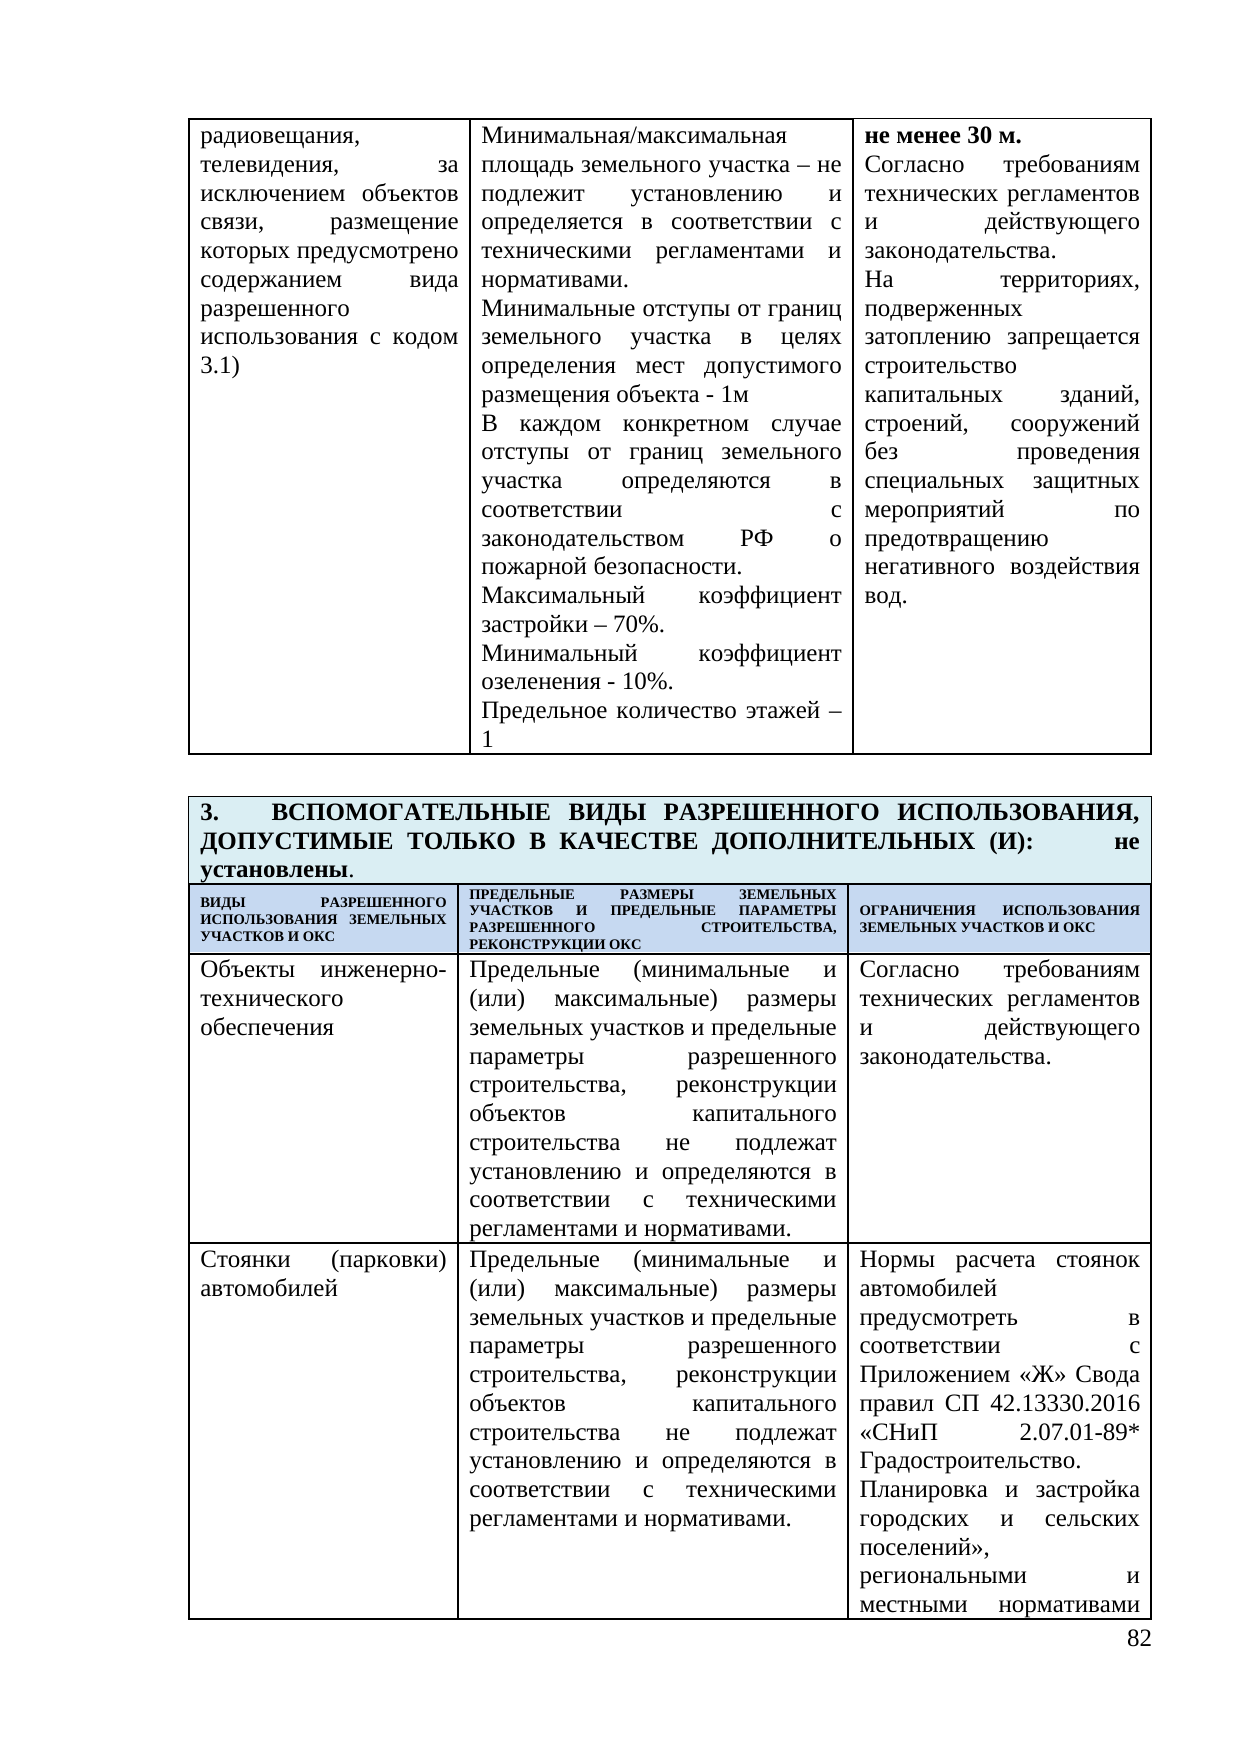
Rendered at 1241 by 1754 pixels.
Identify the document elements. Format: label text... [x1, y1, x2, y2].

table_header 3. ВСПОМОГАТЕЛЬНЫЕ ВИДЫ РАЗРЕШЕННОГО ИСПОЛЬЗОВАНИЯ, допустимые только в качестве дополнительных (И): не установлены. [189, 797, 1151, 883]
table_cell Согласно требованиям технических регламентов и действующего законодательства. [849, 955, 1150, 1242]
table_cell ВИДЫ РАЗРЕШЕННОГО ИСПОЛЬЗОВАНИЯ ЗЕМЕЛЬНЫХ УЧАСТКОВ И ОКС [190, 885, 457, 952]
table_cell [459, 1244, 847, 1618]
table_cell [471, 120, 852, 753]
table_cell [190, 120, 469, 753]
table_cell ОГРАНИЧЕНИЯ ИСПОЛЬЗОВАНИЯ ЗЕМЕЛЬНЫХ УЧАСТКОВ И ОКС [849, 885, 1150, 952]
table_cell ПРЕДЕЛЬНЫЕ РАЗМЕРЫ ЗЕМЕЛЬНЫХ УЧАСТКОВ И ПРЕДЕЛЬНЫЕ ПАРАМЕТРЫ РАЗРЕШЕННОГО СТРОИТЕЛЬСТВА, РЕКОНСТРУКЦИИ ОКС [459, 885, 847, 952]
table_cell Объекты инженерно-технического обеспечения [190, 955, 457, 1242]
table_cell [190, 1244, 457, 1618]
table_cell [849, 1244, 1150, 1618]
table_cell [854, 119, 1150, 753]
